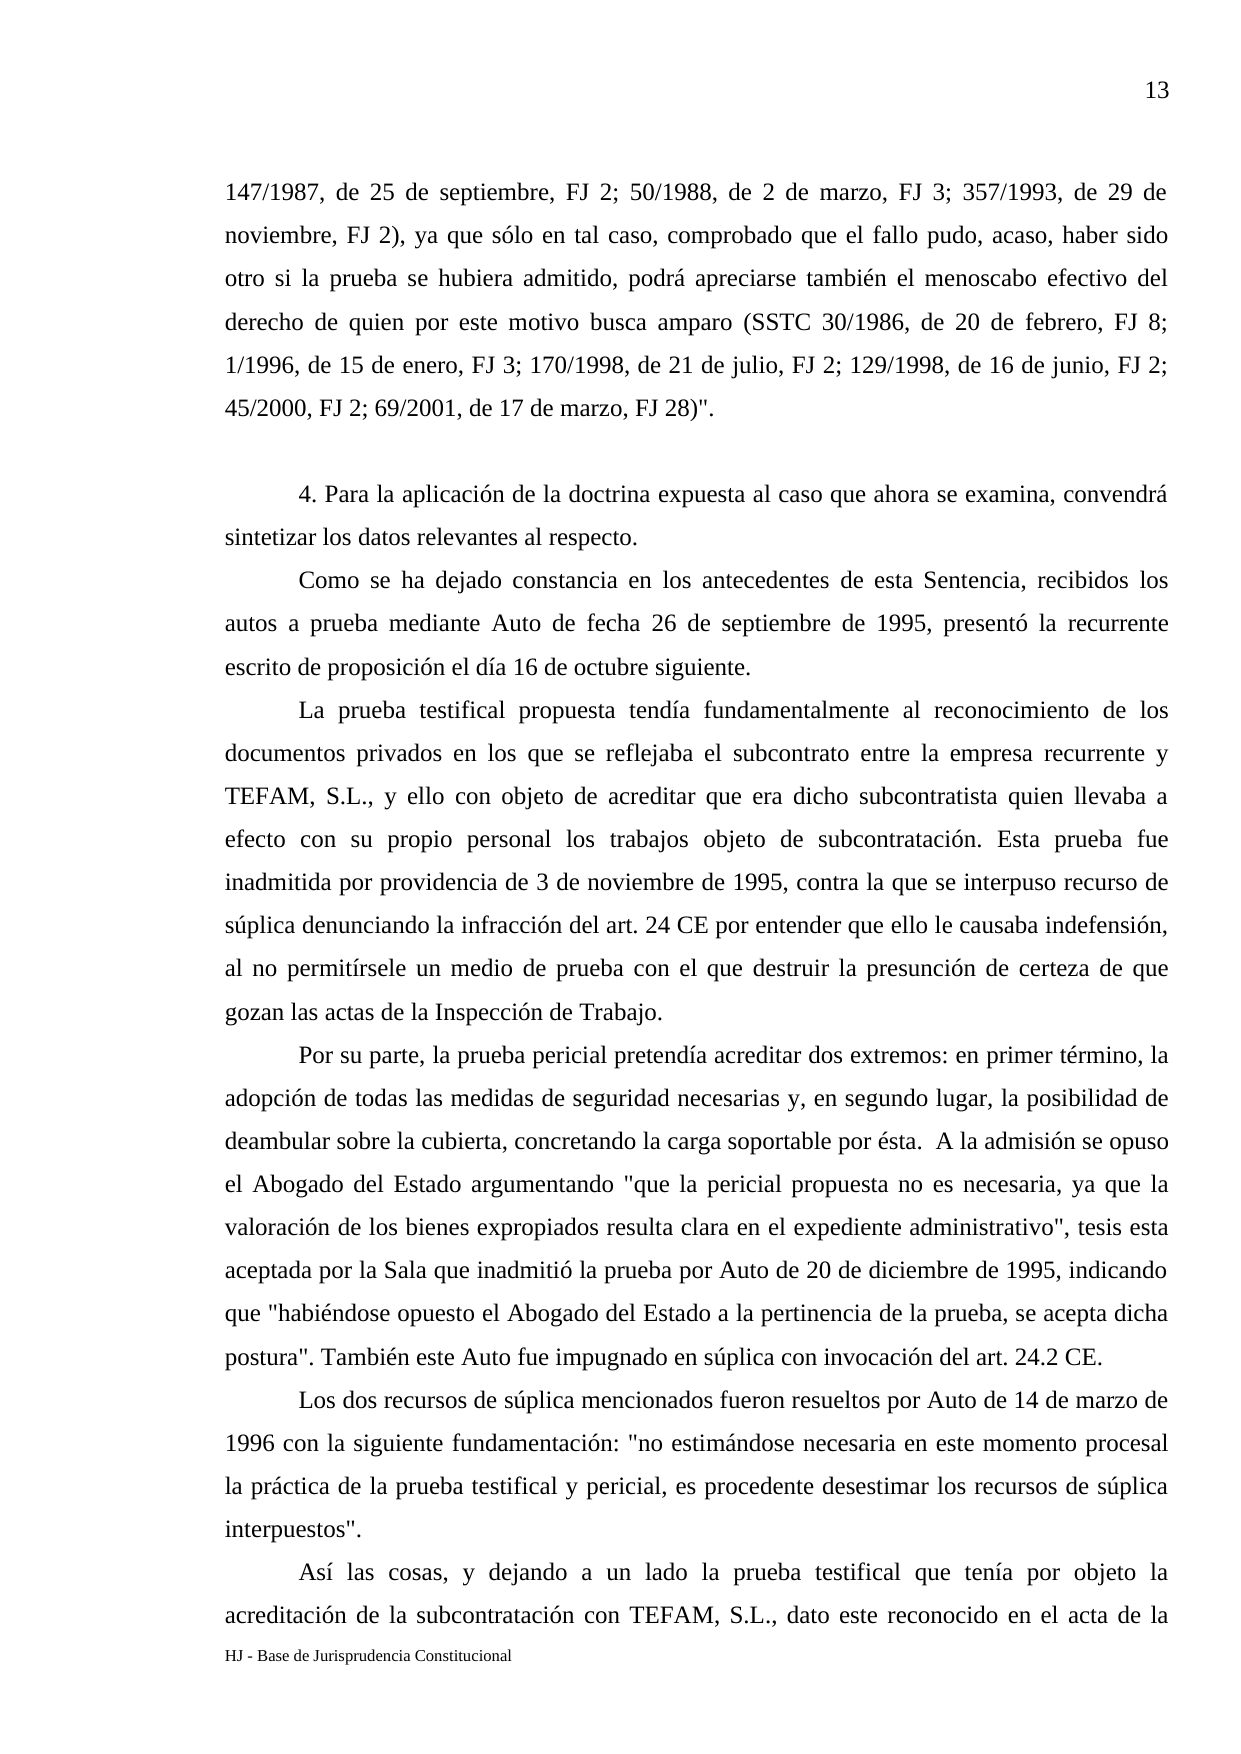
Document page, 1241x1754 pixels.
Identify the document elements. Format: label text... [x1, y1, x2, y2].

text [224, 177, 1169, 422]
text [224, 1557, 1169, 1629]
text La prueba testifical propuesta tendía fundamentalmente al reconocimiento de los documentos privados en los que se reflejaba el subcontrato entre la empresa recurrente y TEFAM, S.L., y ello con objeto de acreditar que era dicho subcontratista quien llevaba a efecto con su propio personal los trabajos objeto de subcontratación. Esta prueba fue inadmitida por providencia de 3 de noviembre de 1995, contra la que se interpuso recurso de súplica denunciando la infracción del art. 24 CE por entender que ello le causaba indefensión, al no permitírsele un medio de prueba con el que destruir la presunción de certeza de que gozan las actas de la Inspección de Trabajo. [224, 695, 1169, 1025]
text Por su parte, la prueba pericial pretendía acreditar dos extremos: en primer término, la adopción de todas las medidas de seguridad necesarias y, en segundo lugar, la posibilidad de deambular sobre la cubierta, concretando la carga soportable por ésta. A la admisión se opuso el Abogado del Estado argumentando "que la pericial propuesta no es necesaria, ya que la valoración de los bienes expropiados resulta clara en el expediente administrativo", tesis esta aceptada por la Sala que inadmitió la prueba por Auto de 20 de diciembre de 1995, indicando que "habiéndose opuesto el Abogado del Estado a la pertinencia de la prueba, se acepta dicha postura". También este Auto fue impugnado en súplica con invocación del art. 24.2 CE. [224, 1040, 1169, 1370]
text Los dos recursos de súplica mencionados fueron resueltos por Auto de 14 de marzo de 1996 con la siguiente fundamentación: "no estimándose necesaria en este momento procesal la práctica de la prueba testifical y pericial, es procedente desestimar los recursos de súplica interpuestos". [224, 1385, 1169, 1543]
text 4. Para la aplicación de la doctrina expuesta al caso que ahora se examina, convendrá sintetizar los datos relevantes al respecto. [224, 479, 1169, 551]
text Como se ha dejado constancia en los antecedentes de esta Sentencia, recibidos los autos a prueba mediante Auto de fecha 26 de septiembre de 1995, presentó la recurrente escrito de proposición el día 16 de octubre siguiente. [224, 565, 1169, 680]
